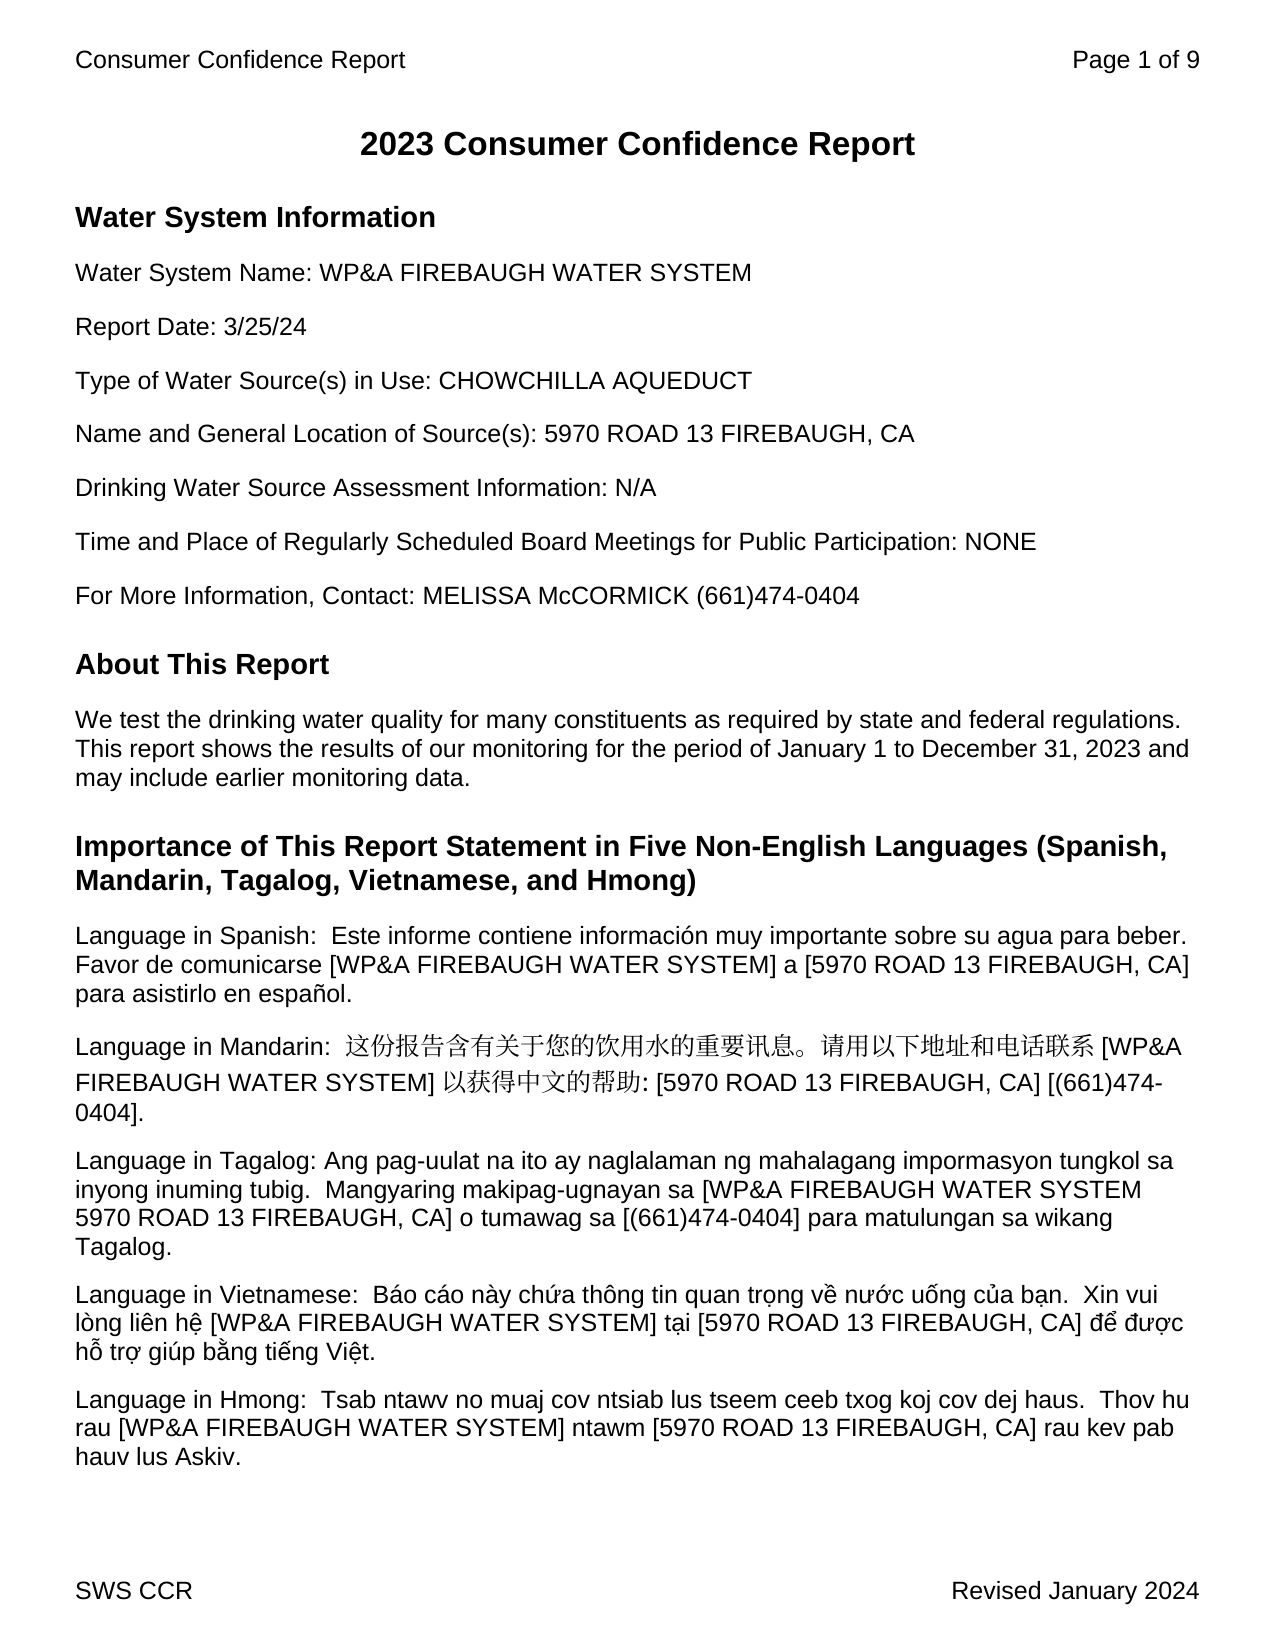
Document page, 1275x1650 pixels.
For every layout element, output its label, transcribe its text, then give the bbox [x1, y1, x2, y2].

text Language in Mandarin: 这份报告含有关于您的饮用水的重要讯息。请用以下地址和电话联系 [WP&A FIREBAUGH WATER SYSTEM] 以获得中文的帮助: [5970 ROAD 13 FIREBAUGH, CA] [(661)474-0404]. [75, 1026, 1200, 1127]
text Language in Tagalog: Ang pag-uulat na ito ay naglalaman ng mahalagang impormasyon tungkol sa inyong inuming tubig. Mangyaring makipag-ugnayan sa [WP&A FIREBAUGH WATER SYSTEM 5970 ROAD 13 FIREBAUGH, CA] o tumawag sa [(661)474-0404] para matulungan sa wikang Tagalog. [75, 1146, 1200, 1261]
text Language in Hmong: Tsab ntawv no muaj cov ntsiab lus tseem ceeb txog koj cov dej haus. Thov hu rau [WP&A FIREBAUGH WATER SYSTEM] ntawm [5970 ROAD 13 FIREBAUGH, CA] rau kev pab hauv lus Askiv. [75, 1384, 1200, 1471]
subtitle Water System Information [75, 200, 1200, 233]
text Language in Vietnamese: Báo cáo này chứa thông tin quan trọng về nước uống của bạn. Xin vui lòng liên hệ [WP&A FIREBAUGH WATER SYSTEM] tại [5970 ROAD 13 FIREBAUGH, CA] để được hỗ trợ giúp bằng tiếng Việt. [75, 1279, 1200, 1366]
subtitle Importance of This Report Statement in Five Non-English Languages (Spanish, Mandarin, Tagalog, Vietnamese, and Hmong) [75, 829, 1200, 896]
text Water System Name: WP&A FIREBAUGH WATER SYSTEM [75, 258, 1200, 287]
text We test the drinking water quality for many constituents as required by state and federal regulations. This report shows the results of our monitoring for the period of January 1 to December 31, 2023 and may include earlier monitoring data. [75, 706, 1200, 792]
subtitle About This Report [75, 647, 1200, 681]
text Type of Water Source(s) in Use: CHOWCHILLA AQUEDUCT [75, 366, 1200, 394]
text Language in Spanish: Este informe contiene información muy importante sobre su agua para beber. Favor de comunicarse [WP&A FIREBAUGH WATER SYSTEM] a [5970 ROAD 13 FIREBAUGH, CA] para asistirlo en español. [75, 921, 1200, 1008]
text Report Date: 3/25/24 [75, 312, 1200, 341]
text Name and General Location of Source(s): 5970 ROAD 13 FIREBAUGH, CA [75, 419, 1200, 448]
text For More Information, Contact: MELISSA McCORMICK (661)474-0404 [75, 581, 1200, 609]
subtitle 2023 Consumer Confidence Report [75, 124, 1200, 162]
text Drinking Water Source Assessment Information: N/A [75, 473, 1200, 502]
text Time and Place of Regularly Scheduled Board Meetings for Public Participation: NONE [75, 527, 1200, 556]
